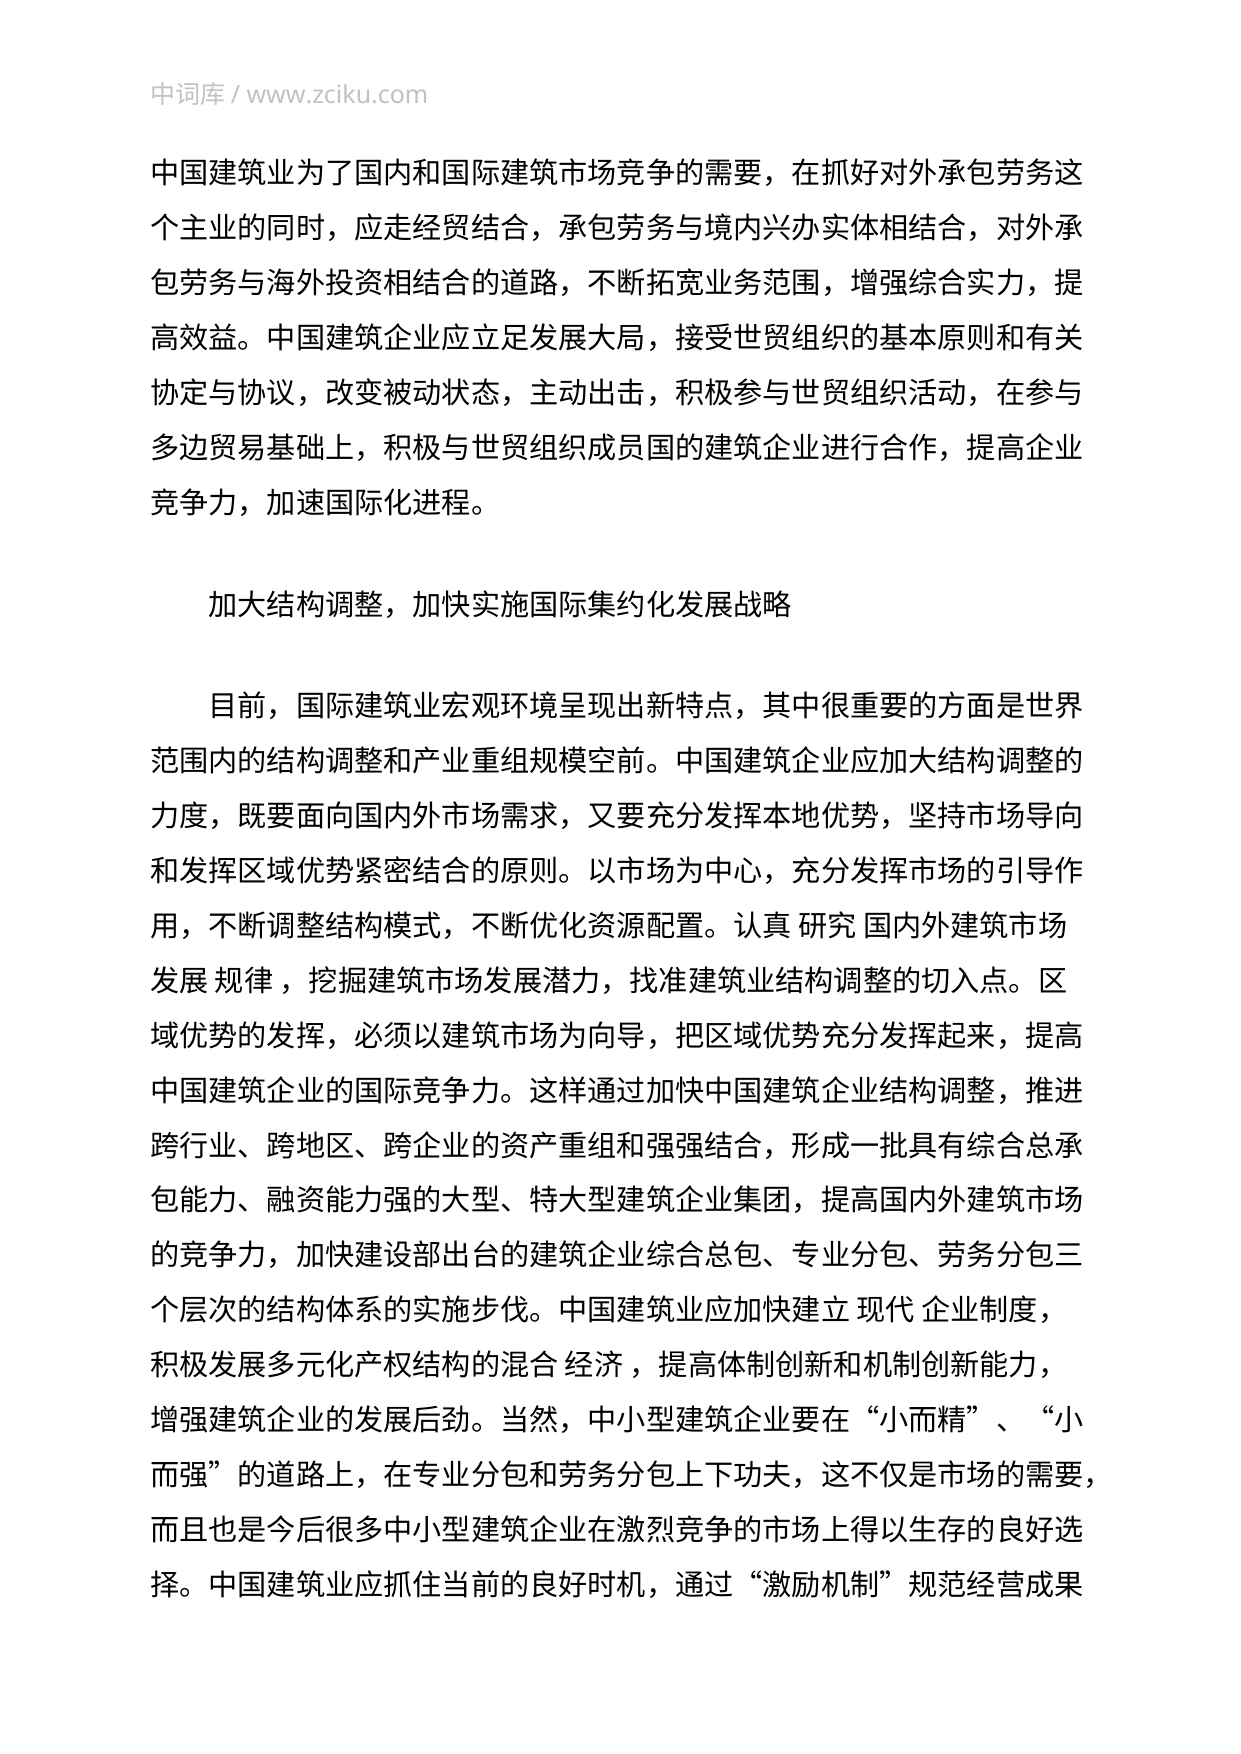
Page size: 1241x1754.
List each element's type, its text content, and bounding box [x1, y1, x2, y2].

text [150, 683, 1090, 1603]
text 加大结构调整，加快实施国际集约化发展战略 [150, 581, 1090, 623]
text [150, 150, 1090, 522]
